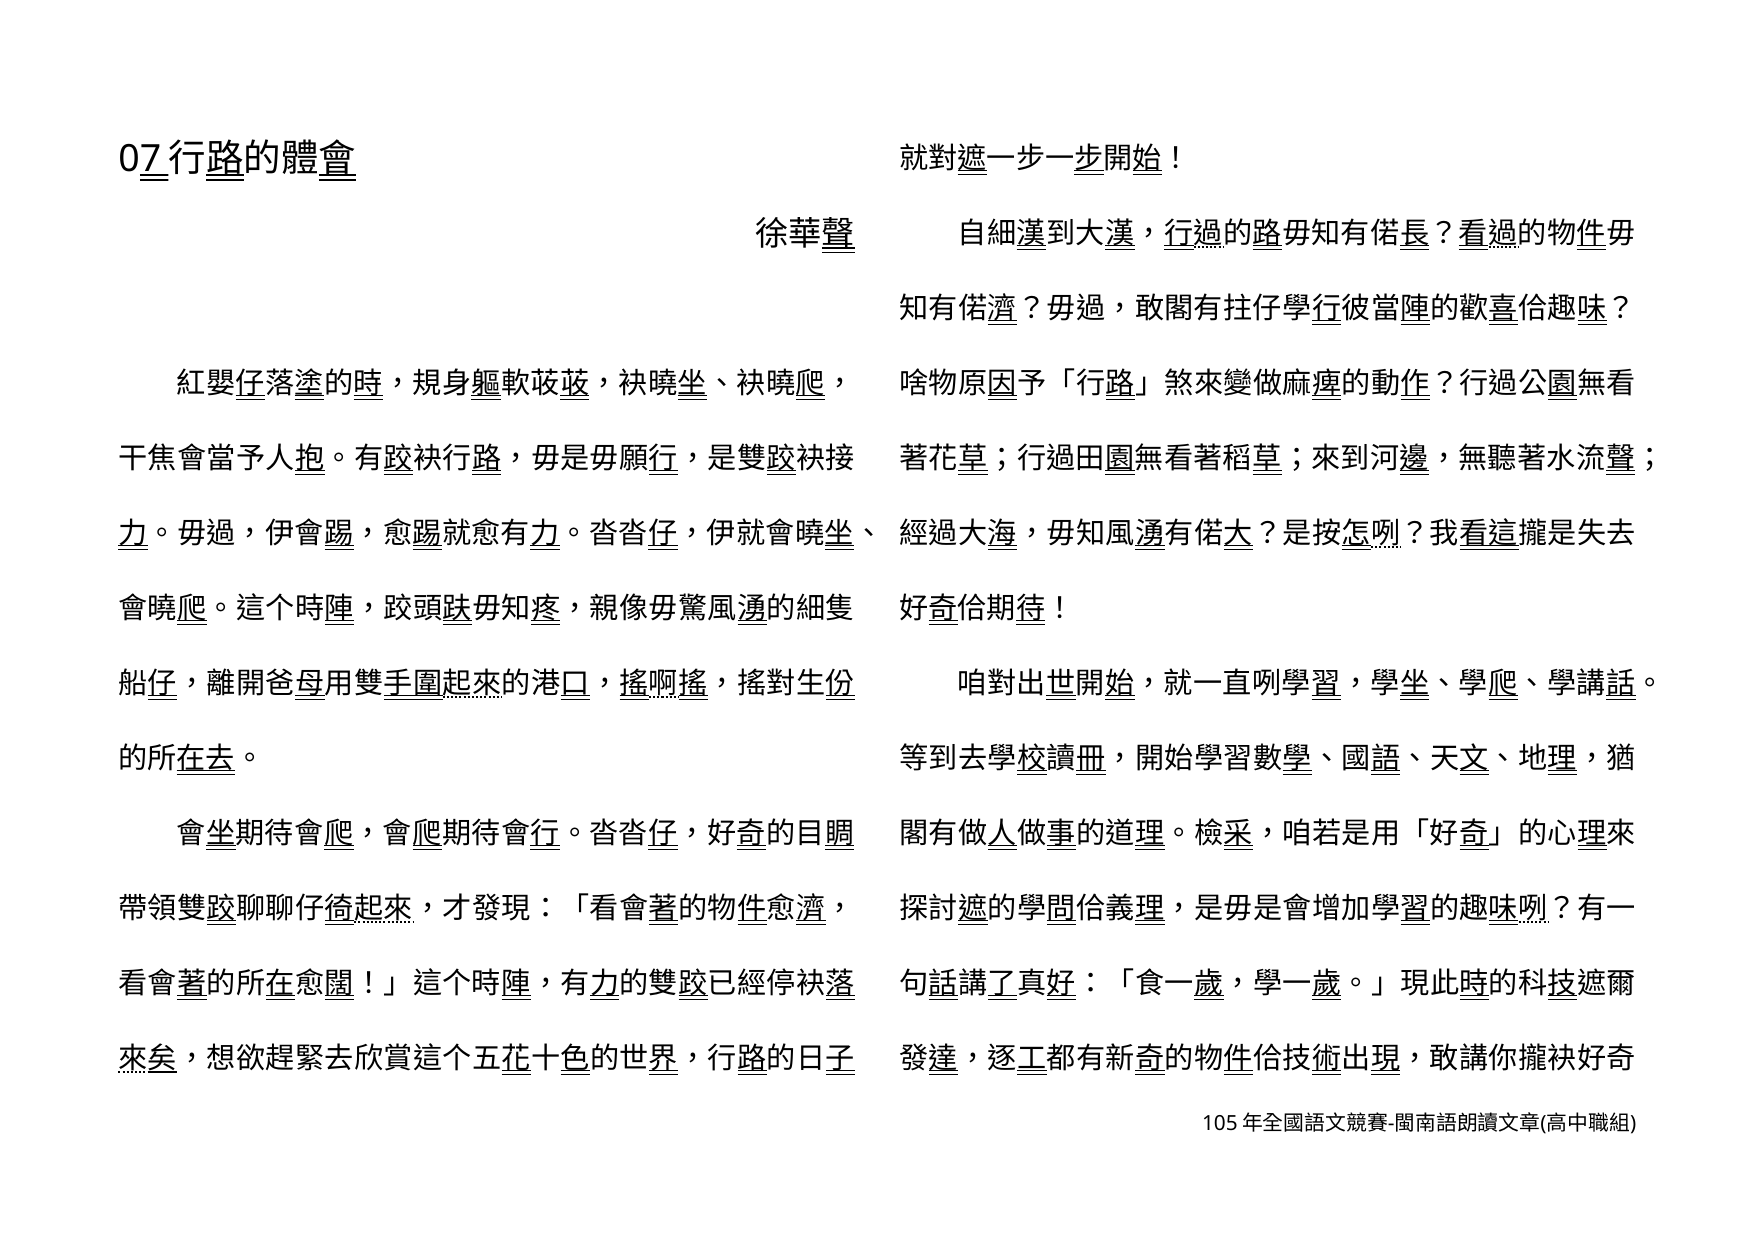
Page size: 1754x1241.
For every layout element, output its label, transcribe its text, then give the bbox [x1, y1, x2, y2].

text 自細漢到大漢，行過的路毋知有偌長？看過的物件毋知有偌濟？毋過，敢閣有拄仔學行彼當陣的歡喜佮趣味？啥物原因予「行路」煞來變做麻痺的動作？行過公園無看著花草；行過田園無看著稻草；來到河邊，無聽著水流聲；經過大海，毋知風湧有偌大？是按怎咧？我看這攏是失去好奇佮期待！ [899, 193, 1636, 643]
text 會坐期待會爬，會爬期待會行。沓沓仔，好奇的目睭帶領雙跤聊聊仔徛起來，才發現：「看會著的物件愈濟，看會著的所在愈闊！」這个時陣，有力的雙跤已經停袂落來矣，想欲趕緊去欣賞這个五花十色的世界，行路的日子就對遮一步一步開始！ [899, 118, 1636, 193]
text 07行路的體會 [118, 118, 855, 193]
text 會坐期待會爬，會爬期待會行。沓沓仔，好奇的目睭帶領雙跤聊聊仔徛起來，才發現：「看會著的物件愈濟，看會著的所在愈闊！」這个時陣，有力的雙跤已經停袂落來矣，想欲趕緊去欣賞這个五花十色的世界，行路的日子就對遮一步一步開始！ [118, 793, 855, 1093]
text 紅嬰仔落塗的時，規身軀軟荍荍，袂曉坐、袂曉爬，干焦會當予人抱。有跤袂行路，毋是毋願行，是雙跤袂接力。毋過，伊會踢，愈踢就愈有力。沓沓仔，伊就會曉坐、會曉爬。這个時陣，跤頭趺毋知疼，親像毋驚風湧的細隻船仔，離開爸母用雙手圍起來的港口，搖啊搖，搖對生份的所在去。 [118, 343, 855, 793]
text 徐華聲 [118, 193, 855, 268]
